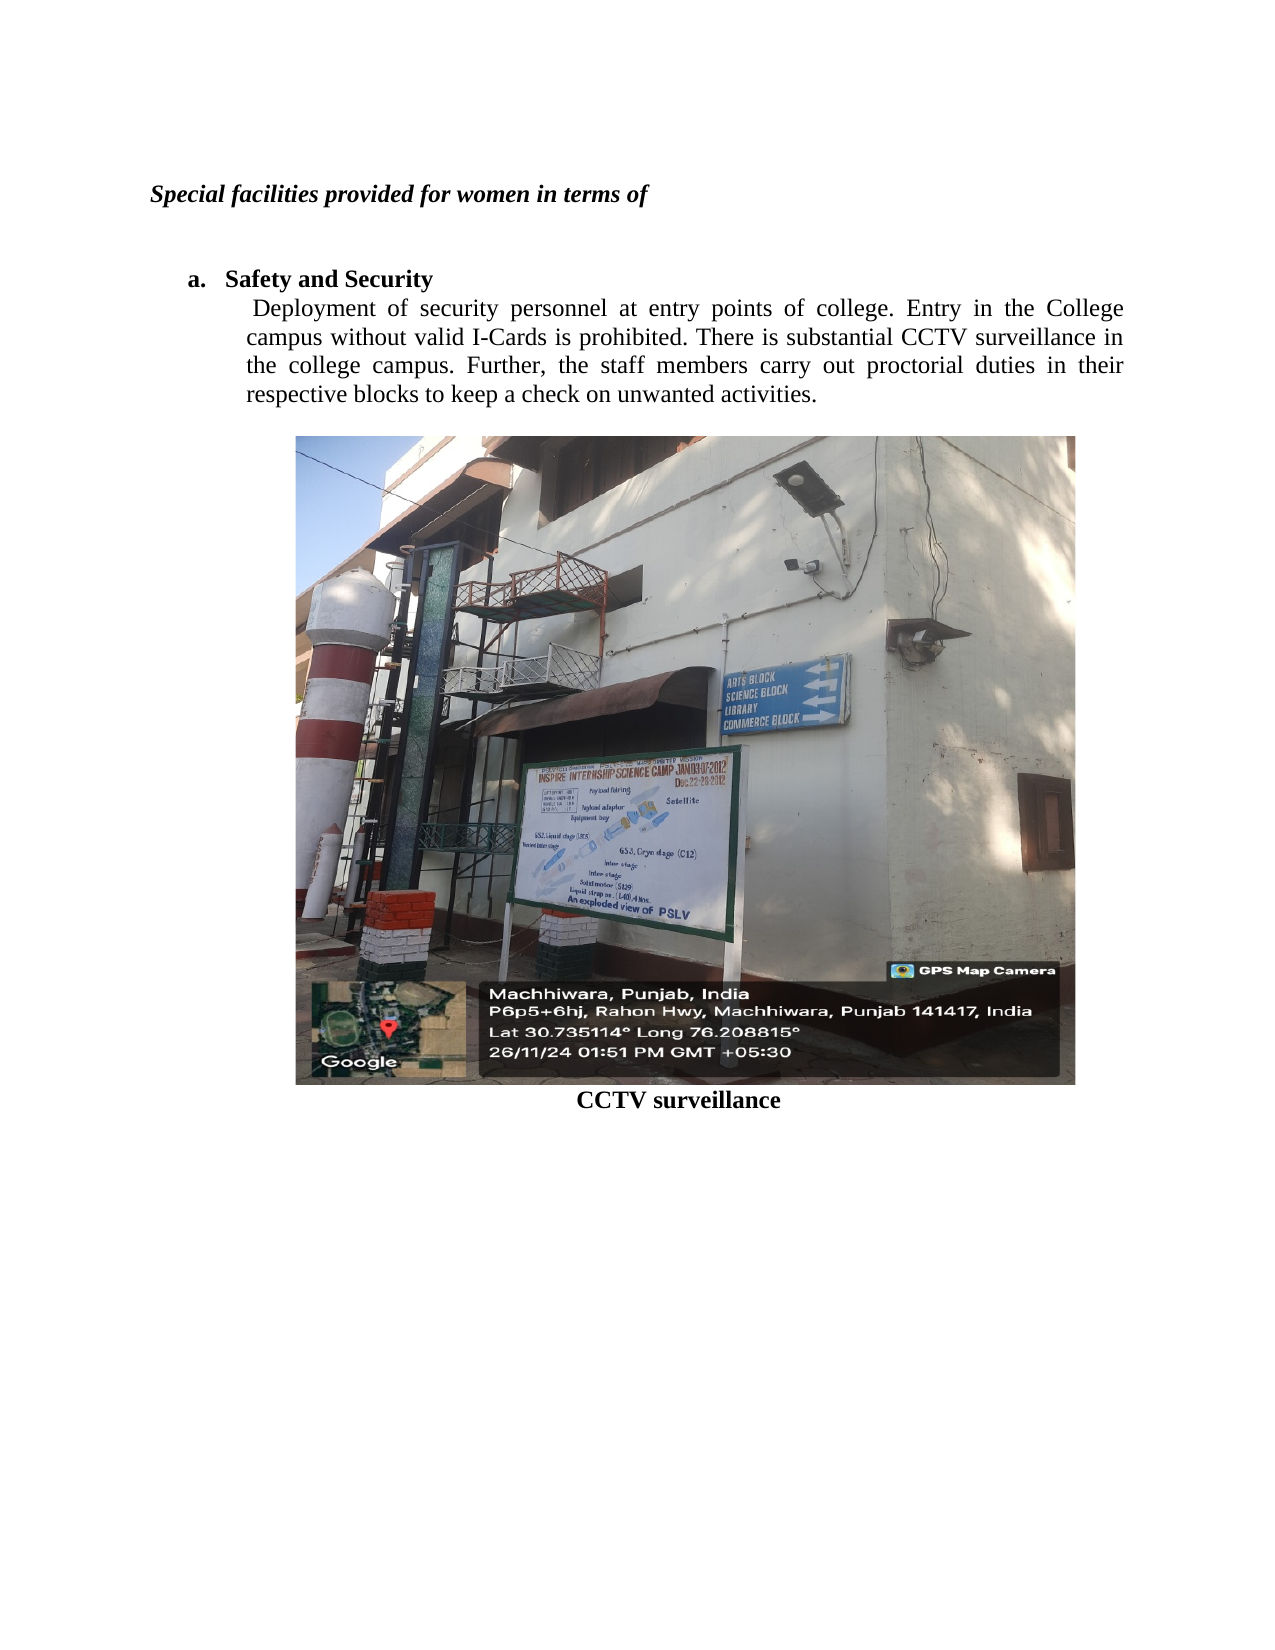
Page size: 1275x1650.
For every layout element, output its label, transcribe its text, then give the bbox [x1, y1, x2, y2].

text CCTV surveillance [252, 1085, 1105, 1114]
list Safety and Security [187, 264, 1125, 293]
text Special facilities provided for women in terms of [150, 179, 1125, 207]
text Deployment of security personnel at entry points of college. Entry in the College campus without valid I-Cards is prohibited. There is substantial CCTV surveillance in the college campus. Further, the staff members carry out proctorial duties in their respective blocks to keep a check on unwanted activities. [246, 293, 1125, 408]
picture [295, 436, 1076, 1085]
